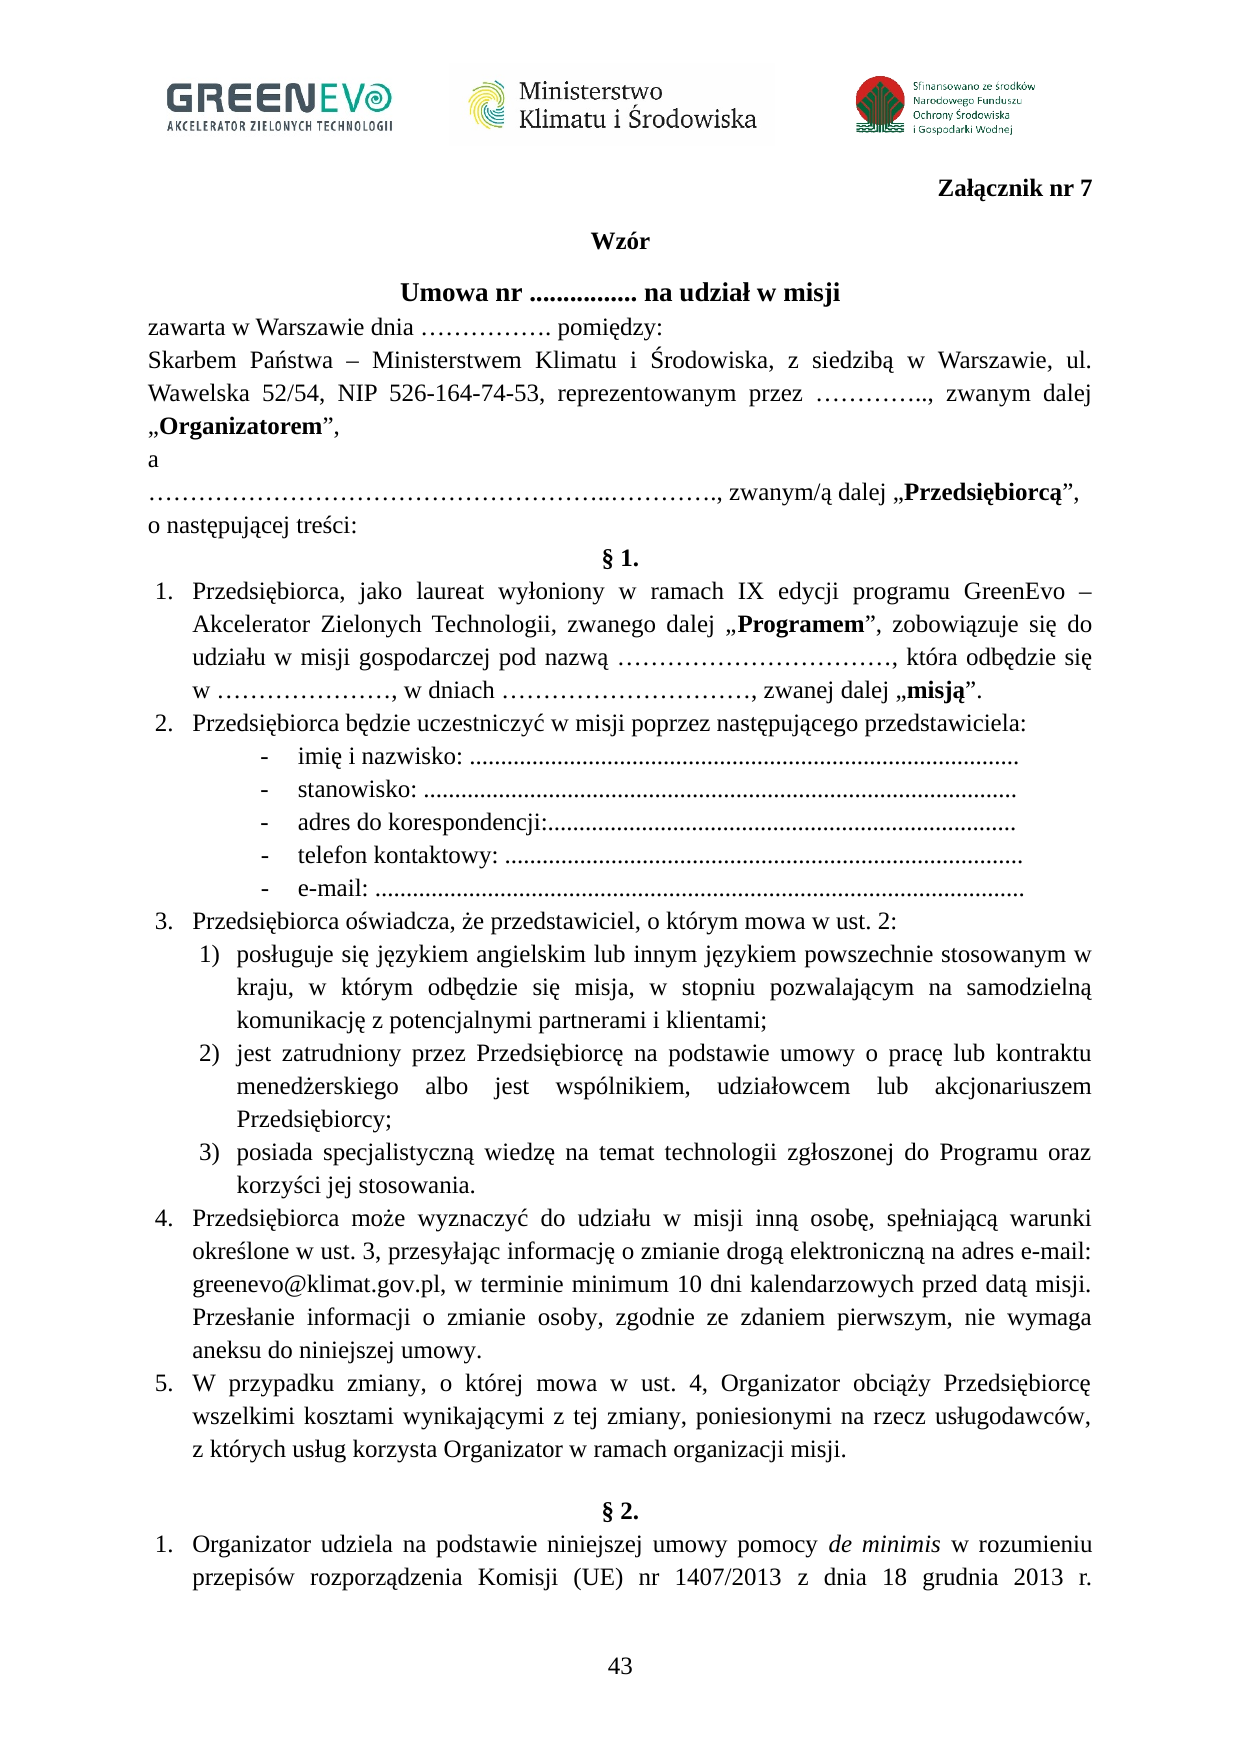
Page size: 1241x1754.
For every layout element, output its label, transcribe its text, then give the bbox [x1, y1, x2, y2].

list posiada specjalistyczną wiedzę na temat technologii zgłoszonej do Programu oraz korzyści jej stosowania. [199, 1137, 1092, 1199]
text § 1. [148, 543, 1092, 572]
list stanowisko: ............................................................................................... [260, 774, 1092, 803]
list W przypadku zmiany, o której mowa w ust. 4, Organizator obciąży Przedsiębiorcę wszelkimi kosztami wynikającymi z tej zmiany, poniesionymi na rzecz usługodawców, z których usług korzysta Organizator w ramach organizacji misji. [154, 1368, 1092, 1463]
list Przedsiębiorca może wyznaczyć do udziału w misji inną osobę, spełniającą warunki określone w ust. 3, przesyłając informację o zmianie drogą elektroniczną na adres e-mail: greenevo@klimat.gov.pl, w terminie minimum 10 dni kalendarzowych przed datą misji. Przesłanie informacji o zmianie osoby, zgodnie ze zdaniem pierwszym, nie wymaga aneksu do niniejszej umowy. [154, 1203, 1092, 1364]
list telefon kontaktowy: ................................................................................... [261, 840, 1092, 869]
text zawarta w Warszawie dnia ……………. pomiędzy: [148, 312, 1092, 341]
text § 2. [148, 1496, 1092, 1525]
list Przedsiębiorca będzie uczestniczyć w misji poprzez następującego przedstawiciela: [154, 708, 1092, 737]
subtitle Załącznik nr 7 [148, 173, 1092, 201]
list Przedsiębiorca oświadcza, że przedstawiciel, o którym mowa w ust. 2: [154, 906, 1092, 935]
list jest zatrudniony przez Przedsiębiorcę na podstawie umowy o pracę lub kontraktu menedżerskiego albo jest wspólnikiem, udziałowcem lub akcjonariuszem Przedsiębiorcy; [199, 1038, 1092, 1133]
text Skarbem Państwa – Ministerstwem Klimatu i Środowiska, z siedzibą w Warszawie, ul. Wawelska 52/54, NIP 526-164-74-53, reprezentowanym przez ………….., zwanym dalej „Organizatorem”, [148, 345, 1092, 439]
text a [148, 444, 1092, 473]
text o następującej treści: [148, 510, 1092, 539]
list adres do korespondencji:........................................................................... [260, 807, 1092, 836]
subtitle Umowa nr ................ na udział w misji [148, 276, 1092, 307]
text Wzór [148, 226, 1092, 255]
picture [449, 63, 775, 146]
text ………………………………………………..…………., zwanym/ą dalej „Przedsiębiorcą”, [148, 477, 1092, 506]
list e-mail: ........................................................................................................ [261, 873, 1092, 902]
list posługuje się językiem angielskim lub innym językiem powszechnie stosowanym w kraju, w którym odbędzie się misja, w stopniu pozwalającym na samodzielną komunikację z potencjalnymi partnerami i klientami; [199, 939, 1092, 1034]
picture [152, 63, 399, 155]
picture [831, 51, 1088, 157]
list imię i nazwisko: ........................................................................................ [260, 741, 1092, 770]
list Przedsiębiorca, jako laureat wyłoniony w ramach IX edycji programu GreenEvo – Akcelerator Zielonych Technologii, zwanego dalej „Programem”, zobowiązuje się do udziału w misji gospodarczej pod nazwą ……………………………, która odbędzie się w …………………, w dniach …………………………, zwanej dalej „misją”. [154, 576, 1092, 704]
